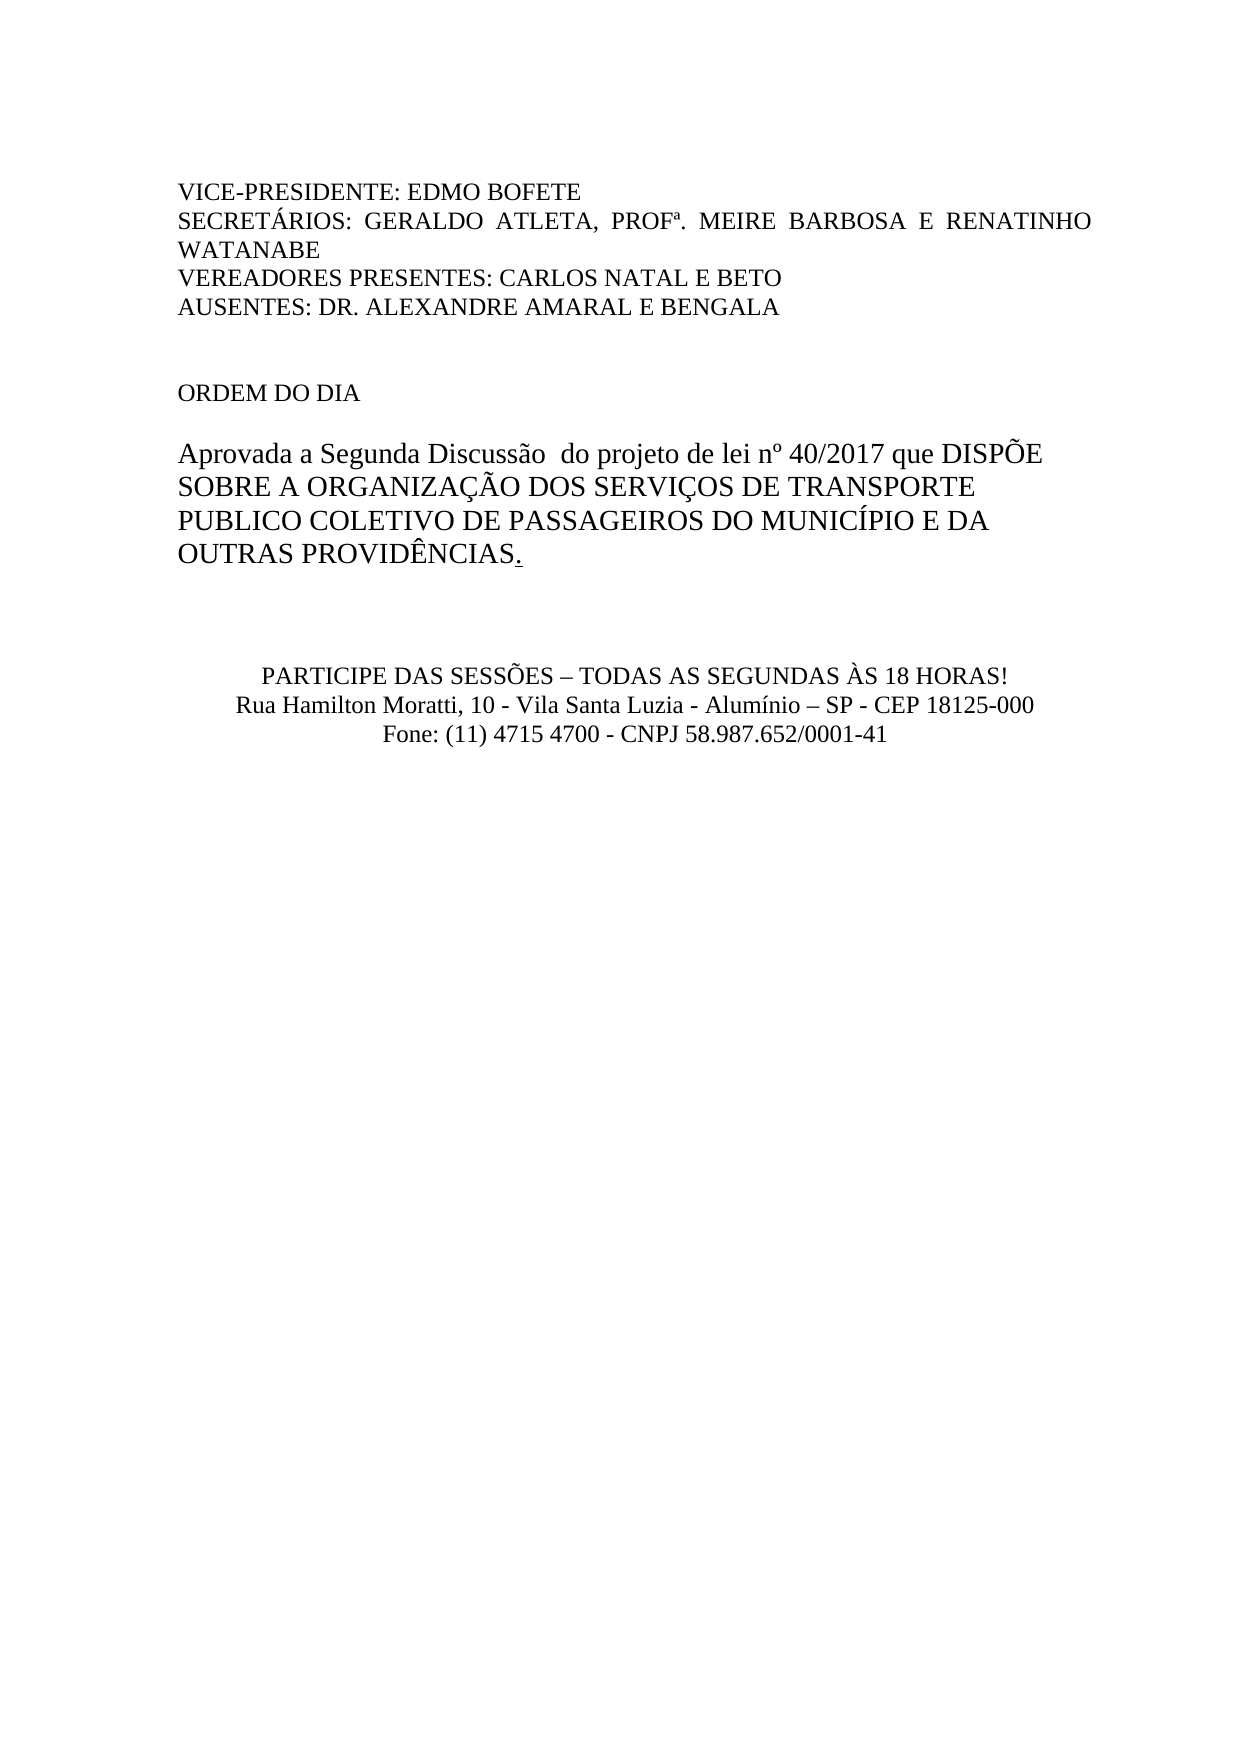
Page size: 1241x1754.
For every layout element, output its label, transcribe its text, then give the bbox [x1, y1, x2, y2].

text SECRETÁRIOS: GERALDO ATLETA, PROFª. MEIRE BARBOSA E RENATINHO WATANABE [177, 206, 1093, 263]
text Aprovada a Segunda Discussão do projeto de lei nº 40/2017 que DISPÕE SOBRE A ORGANIZAÇÃO DOS SERVIÇOS DE TRANSPORTE PUBLICO COLETIVO DE PASSAGEIROS DO MUNICÍPIO E DA OUTRAS PROVIDÊNCIAS. [177, 436, 1093, 570]
text PARTICIPE DAS SESSÕES – TODAS AS SEGUNDAS ÀS 18 HORAS! [177, 661, 1093, 690]
text AUSENTES: DR. ALEXANDRE AMARAL E BENGALA [177, 292, 1093, 321]
text VEREADORES PRESENTES: CARLOS NATAL E BETO [177, 263, 1093, 292]
text VICE-PRESIDENTE: EDMO BOFETE [177, 177, 1093, 206]
text Fone: (11) 4715 4700 - CNPJ 58.987.652/0001-41 [177, 719, 1093, 747]
text ORDEM DO DIA [177, 378, 1093, 407]
text Rua Hamilton Moratti, 10 - Vila Santa Luzia - Alumínio – SP - CEP 18125-000 [177, 690, 1093, 719]
